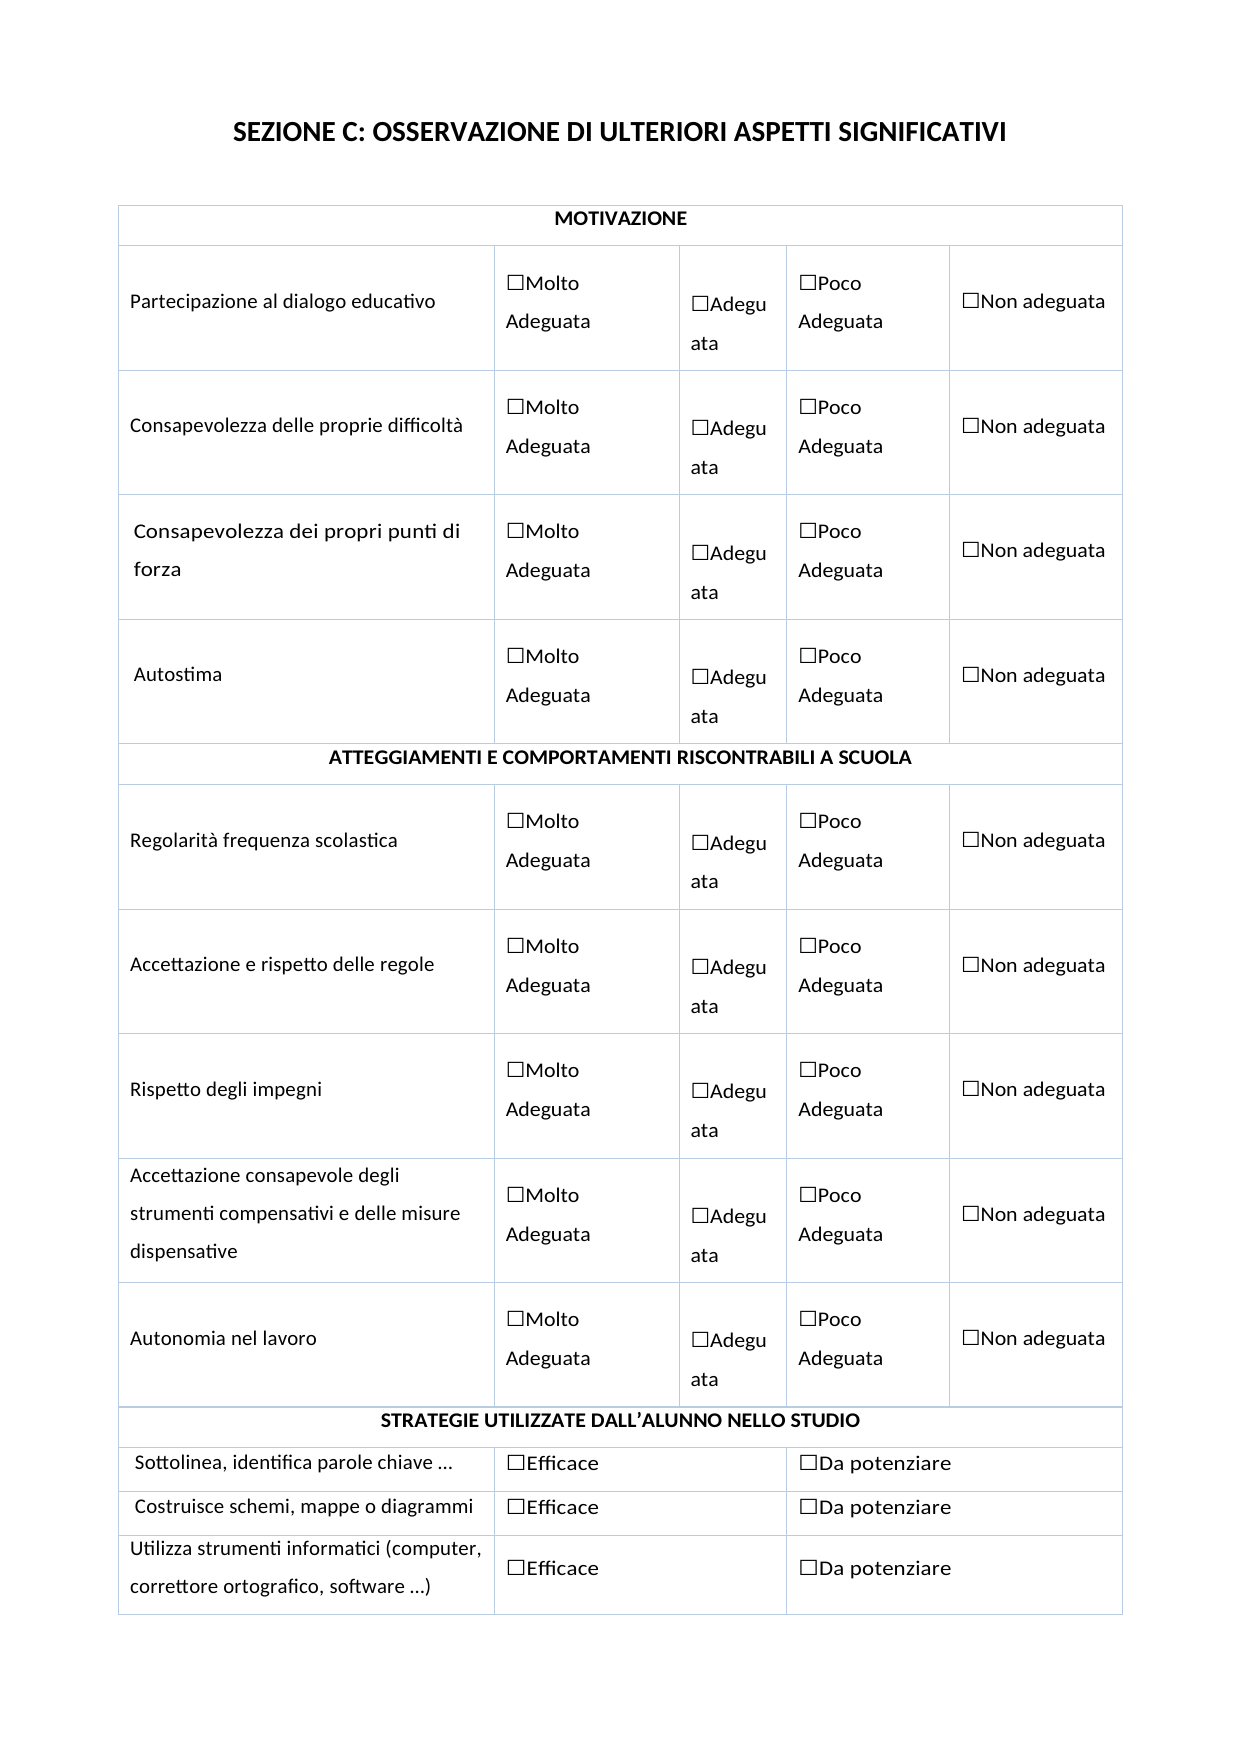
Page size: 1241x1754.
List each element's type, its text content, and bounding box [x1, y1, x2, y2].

table_cell Costruisce schemi, mappe o diagrammi [119, 1492, 494, 1534]
table_cell Poco Adeguata [787, 910, 949, 1033]
table_cell Autostima [119, 620, 494, 743]
table_cell Non adeguata [950, 495, 1122, 619]
table_cell Poco Adeguata [787, 785, 949, 908]
table_cell Adeguata [680, 620, 786, 743]
table_cell Adeguata [680, 495, 786, 619]
table_cell Non adeguata [950, 1283, 1122, 1406]
table_cell Molto Adeguata [495, 785, 679, 908]
table_cell Poco Adeguata [787, 1159, 949, 1282]
table_cell Poco Adeguata [787, 1283, 949, 1406]
table_cell Adeguata [680, 785, 786, 908]
table_cell Accettazione e rispetto delle regole [119, 910, 494, 1033]
table_cell Non adeguata [950, 785, 1122, 908]
table_cell ATTEGGIAMENTI E COMPORTAMENTI RISCONTRABILI A SCUOLA [119, 744, 1122, 784]
subtitle SEZIONE C: OSSERVAZIONE DI ULTERIORI ASPETTI SIGNIFICATIVI [118, 113, 1122, 149]
table_cell Utilizza strumenti informatici (computer, correttore ortografico, software …) [119, 1536, 494, 1613]
table_cell Non adeguata [950, 620, 1122, 743]
table_cell Poco Adeguata [787, 371, 949, 494]
table_cell Non adeguata [950, 1034, 1122, 1157]
table_cell Molto Adeguata [495, 910, 679, 1033]
table_cell Adeguata [680, 910, 786, 1033]
table_cell Non adeguata [950, 1159, 1122, 1282]
table_cell Partecipazione al dialogo educativo [119, 246, 494, 370]
table_cell Molto Adeguata [495, 1283, 679, 1406]
table_cell Poco Adeguata [787, 1034, 949, 1157]
table_cell Molto Adeguata [495, 1034, 679, 1157]
table_cell Rispetto degli impegni [119, 1034, 494, 1157]
table_cell Adeguata [680, 1283, 786, 1406]
table_cell Adeguata [680, 246, 786, 370]
table_cell Consapevolezza delle proprie difficoltà [119, 371, 494, 494]
table_cell Da potenziare [787, 1536, 1122, 1613]
table_cell Sottolinea, identifica parole chiave … [119, 1448, 494, 1491]
table_cell Autonomia nel lavoro [119, 1283, 494, 1406]
table_cell STRATEGIE UTILIZZATE DALL’ALUNNO NELLO STUDIO [119, 1408, 1122, 1447]
table_header MOTIVAZIONE [119, 206, 1122, 245]
table_cell Poco Adeguata [787, 495, 949, 619]
table_cell Molto Adeguata [495, 1159, 679, 1282]
table_cell Molto Adeguata [495, 371, 679, 494]
table_cell Non adeguata [950, 371, 1122, 494]
table_cell Da potenziare [787, 1492, 1122, 1534]
table_cell Non adeguata [950, 246, 1122, 370]
table_cell Regolarità frequenza scolastica [119, 785, 494, 908]
table_cell Da potenziare [787, 1448, 1122, 1491]
table_cell Molto Adeguata [495, 495, 679, 619]
table_cell Efficace [495, 1536, 786, 1613]
table_cell Poco Adeguata [787, 620, 949, 743]
table_cell Adeguata [680, 371, 786, 494]
table_cell Adeguata [680, 1159, 786, 1282]
table_cell Molto Adeguata [495, 620, 679, 743]
table_cell Efficace [495, 1448, 786, 1491]
table_cell Molto Adeguata [495, 246, 679, 370]
table_cell Poco Adeguata [787, 246, 949, 370]
table_cell Adeguata [680, 1034, 786, 1157]
table_cell Consapevolezza dei propri punti di forza [119, 495, 494, 619]
table_cell Accettazione consapevole degli strumenti compensativi e delle misure dispensative [119, 1159, 494, 1282]
table_cell Efficace [495, 1492, 786, 1534]
table_cell Non adeguata [950, 910, 1122, 1033]
